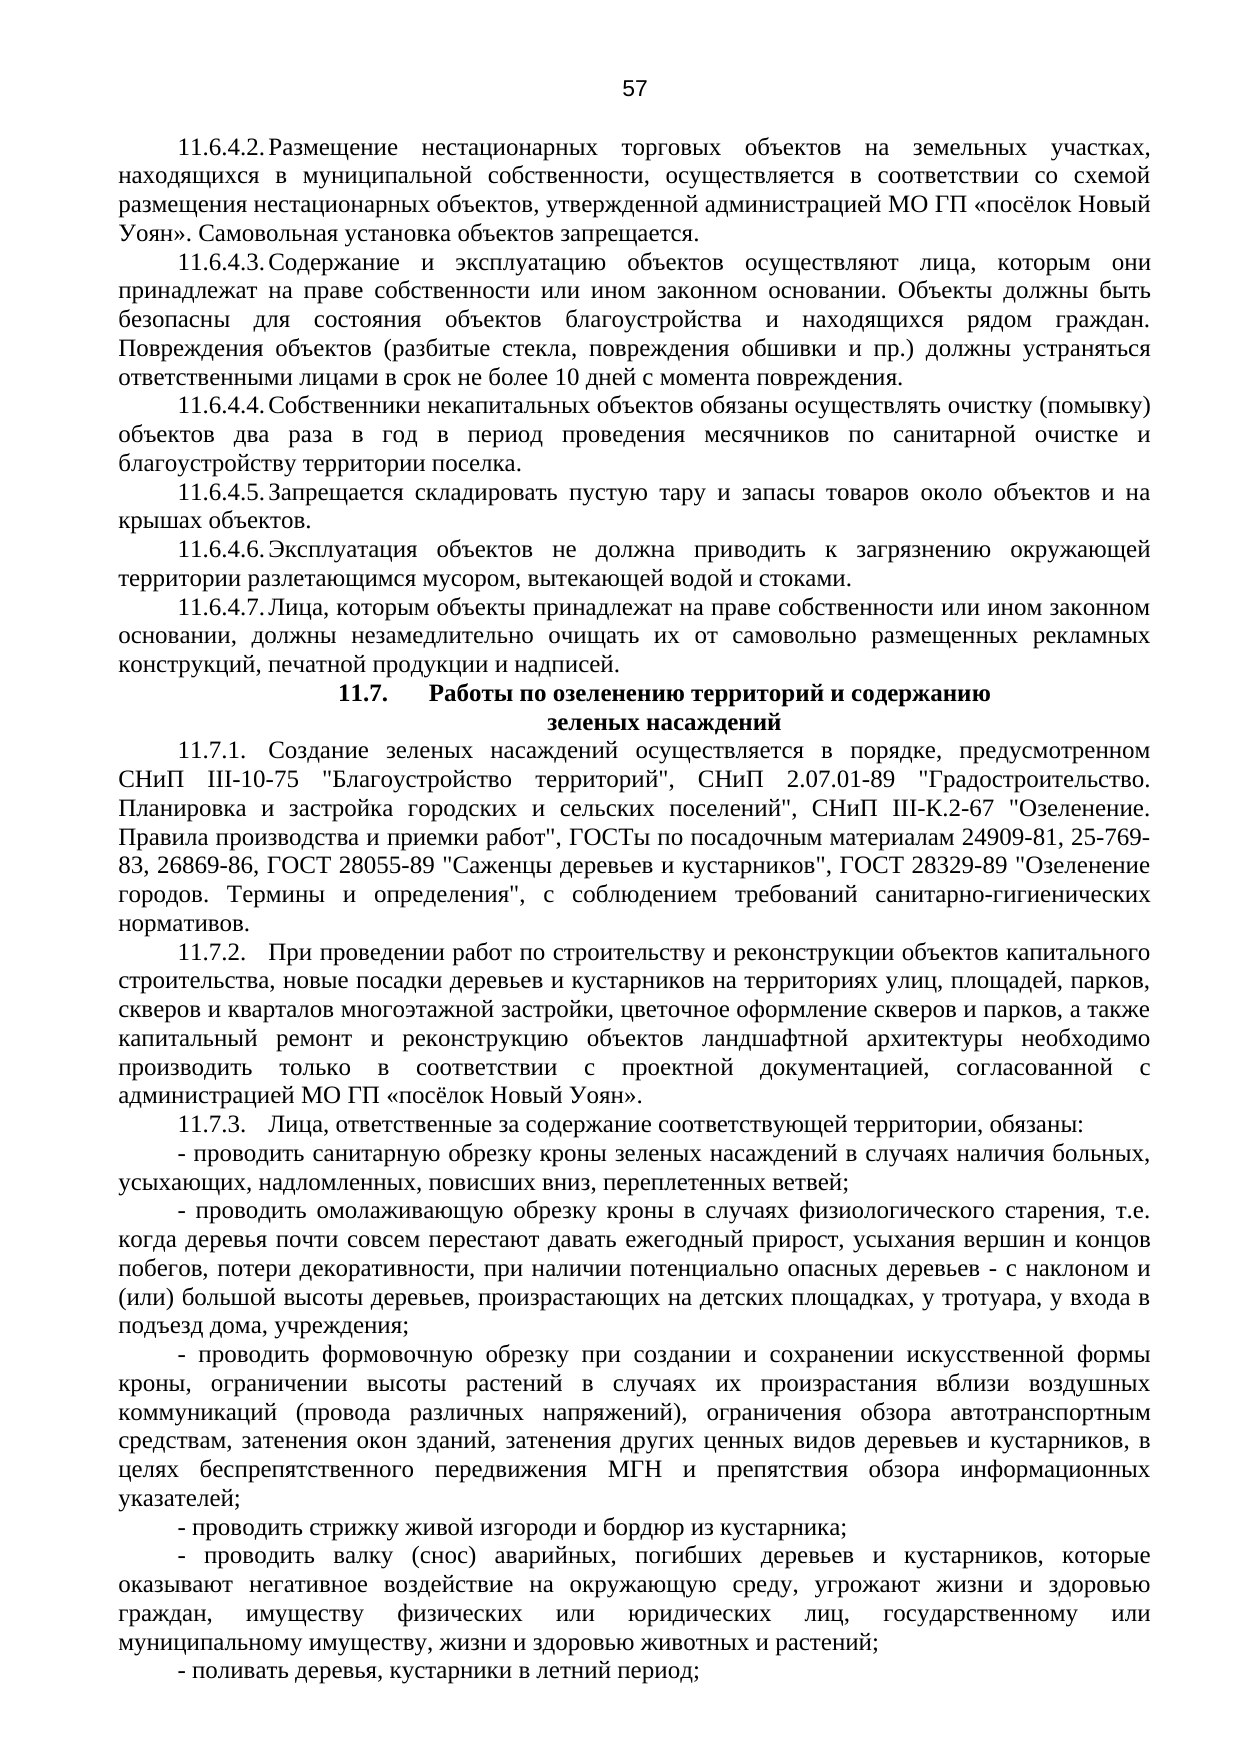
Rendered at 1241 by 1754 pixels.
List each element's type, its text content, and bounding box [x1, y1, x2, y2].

list Работы по озеленению территорий и содержанию [118, 678, 1152, 707]
list Лица, которым объекты принадлежат на праве собственности или ином законном основании, должны незамедлительно очищать их от самовольно размещенных рекламных конструкций, печатной продукции и надписей. [118, 592, 1152, 678]
text - проводить валку (снос) аварийных, погибших деревьев и кустарников, которые оказывают негативное воздействие на окружающую среду, угрожают жизни и здоровью граждан, имуществу физических или юридических лиц, государственному или муниципальному имуществу, жизни и здоровью животных и растений; [118, 1540, 1152, 1655]
text зеленых насаждений [177, 707, 1152, 735]
list Эксплуатация объектов не должна приводить к загрязнению окружающей территории разлетающимся мусором, вытекающей водой и стоками. [118, 534, 1152, 592]
list Собственники некапитальных объектов обязаны осуществлять очистку (помывку) объектов два раза в год в период проведения месячников по санитарной очистке и благоустройству территории поселка. [118, 390, 1152, 477]
text - проводить стрижку живой изгороди и бордюр из кустарника; [118, 1512, 1152, 1540]
text - проводить санитарную обрезку кроны зеленых насаждений в случаях наличия больных, усыхающих, надломленных, повисших вниз, переплетенных ветвей; [118, 1138, 1152, 1195]
list Содержание и эксплуатацию объектов осуществляют лица, которым они принадлежат на праве собственности или ином законном основании. Объекты должны быть безопасны для состояния объектов благоустройства и находящихся рядом граждан. Повреждения объектов (разбитые стекла, повреждения обшивки и пр.) должны устраняться ответственными лицами в срок не более 10 дней с момента повреждения. [118, 247, 1152, 390]
list При проведении работ по строительству и реконструкции объектов капитального строительства, новые посадки деревьев и кустарников на территориях улиц, площадей, парков, скверов и кварталов многоэтажной застройки, цветочное оформление скверов и парков, а также капитальный ремонт и реконструкцию объектов ландшафтной архитектуры необходимо производить только в соответствии с проектной документацией, согласованной с администрацией МО ГП «посёлок Новый Уоян». [118, 937, 1152, 1109]
list Лица, ответственные за содержание соответствующей территории, обязаны: [118, 1109, 1152, 1138]
list Размещение нестационарных торговых объектов на земельных участках, находящихся в муниципальной собственности, осуществляется в соответствии со схемой размещения нестационарных объектов, утвержденной администрацией МО ГП «посёлок Новый Уоян». Самовольная установка объектов запрещается. [118, 132, 1152, 247]
text - проводить формовочную обрезку при создании и сохранении искусственной формы кроны, ограничении высоты растений в случаях их произрастания вблизи воздушных коммуникаций (провода различных напряжений), ограничения обзора автотранспортным средствам, затенения окон зданий, затенения других ценных видов деревьев и кустарников, в целях беспрепятственного передвижения МГН и препятствия обзора информационных указателей; [118, 1339, 1152, 1512]
text - проводить омолаживающую обрезку кроны в случаях физиологического старения, т.е. когда деревья почти совсем перестают давать ежегодный прирост, усыхания вершин и концов побегов, потери декоративности, при наличии потенциально опасных деревьев - с наклоном и (или) большой высоты деревьев, произрастающих на детских площадках, у тротуара, у входа в подъезд дома, учреждения; [118, 1195, 1152, 1339]
text - поливать деревья, кустарники в летний период; [118, 1655, 1152, 1684]
list Создание зеленых насаждений осуществляется в порядке, предусмотренном СНиП III-10-75 "Благоустройство территорий", СНиП 2.07.01-89 "Градостроительство. Планировка и застройка городских и сельских поселений", СНиП III-К.2-67 "Озеленение. Правила производства и приемки работ", ГОСТы по посадочным материалам 24909-81, 25-769-83, 26869-86, ГОСТ 28055-89 "Саженцы деревьев и кустарников", ГОСТ 28329-89 "Озеленение городов. Термины и определения", с соблюдением требований санитарно-гигиенических нормативов. [118, 735, 1152, 937]
list Запрещается складировать пустую тару и запасы товаров около объектов и на крышах объектов. [118, 477, 1152, 534]
